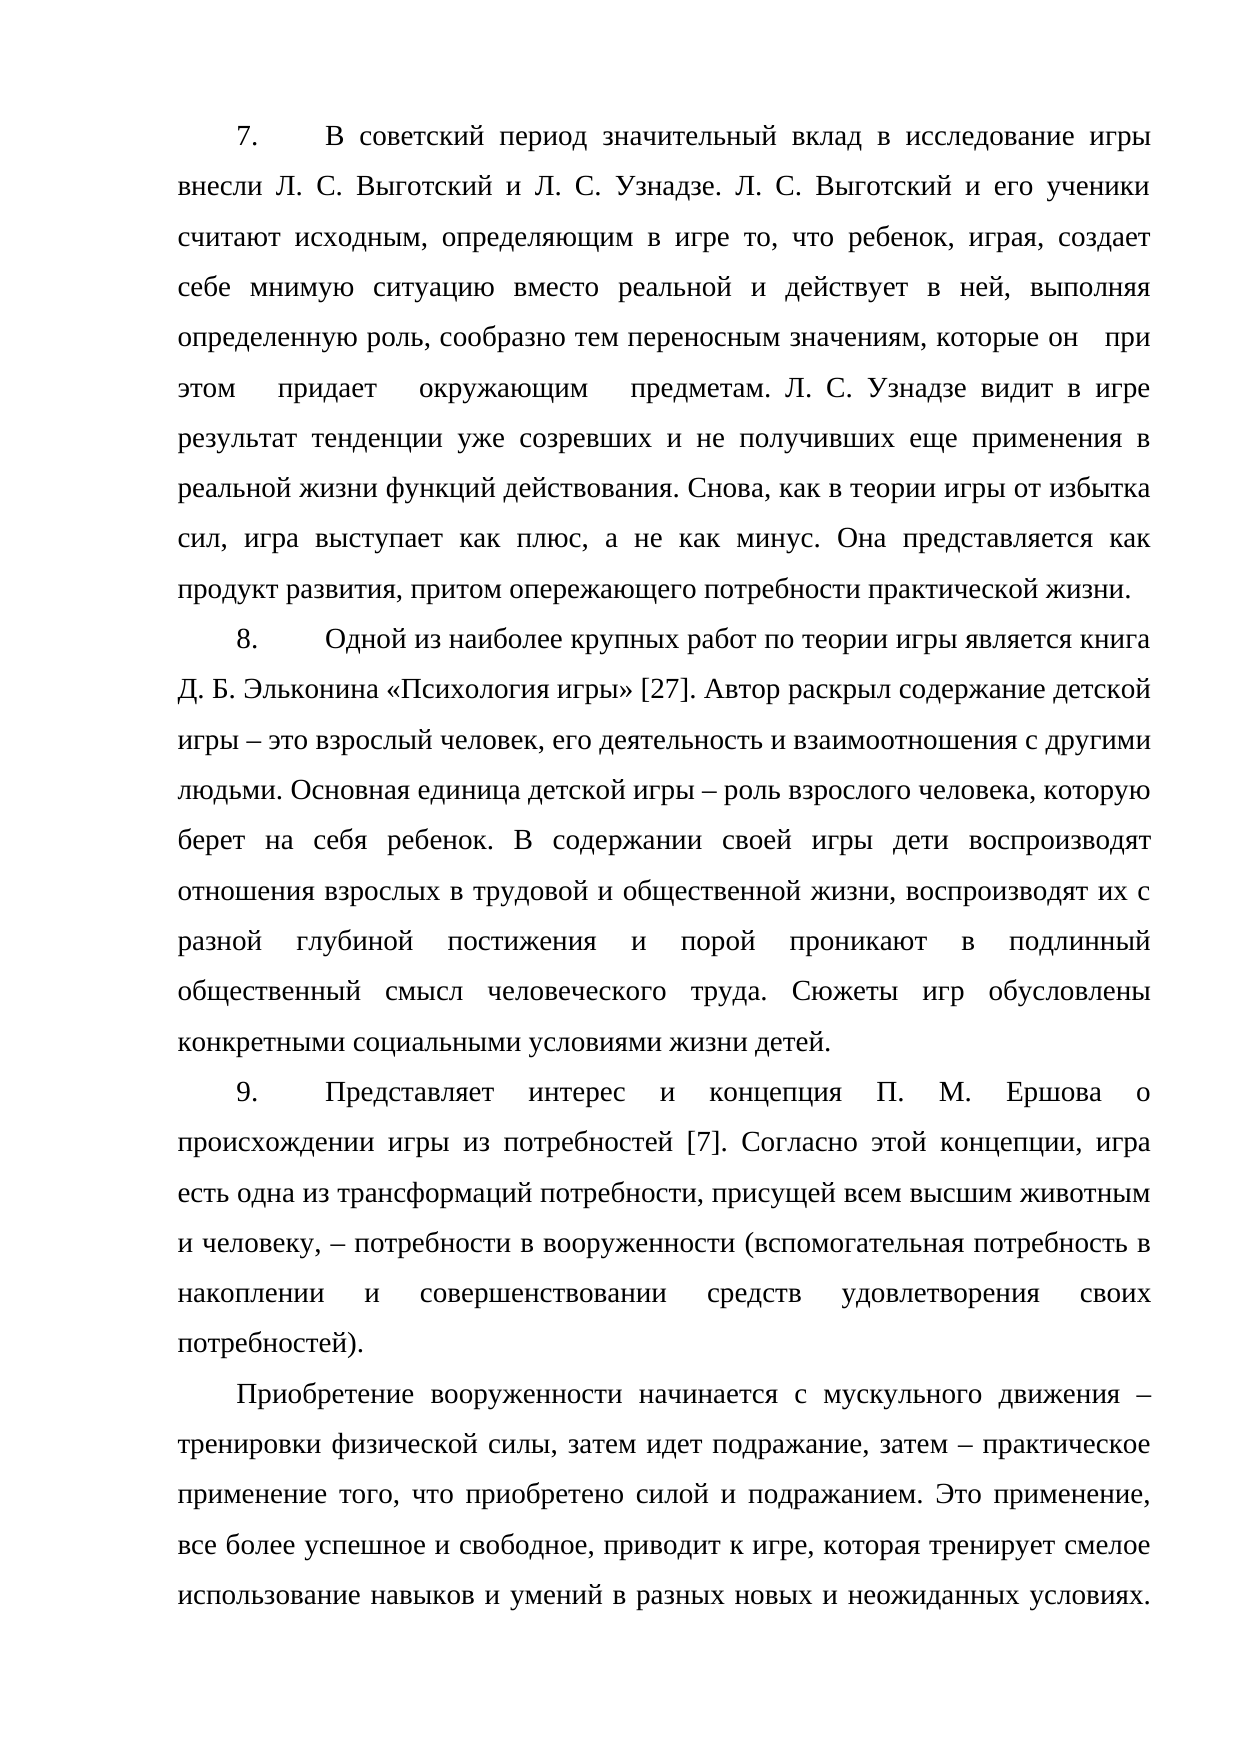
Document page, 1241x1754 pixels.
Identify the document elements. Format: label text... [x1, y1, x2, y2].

text 7. В советский период значительный вклад в исследование игры внесли Л. С. Выготский и Л. С. Узнадзе. Л. С. Выготский и его ученики считают исходным, определяющим в игре то, что ребенок, играя, создает себе мнимую ситуацию вместо реальной и действует в ней, выполняя определенную роль, сообразно тем переносным значениям, которые он при этом придает окружающим предметам. Л. С. Узнадзе видит в игре результат тенденции уже созревших и не получивших еще применения в реальной жизни функций действования. Снова, как в теории игры от избытка сил, игра выступает как плюс, а не как минус. Она представляется как продукт развития, притом опережающего потребности практической жизни. [177, 118, 1152, 604]
text 9. Представляет интерес и концепция П. М. Ершова о происхождении игры из потребностей [7]. Согласно этой концепции, игра есть одна из трансформаций потребности, присущей всем высшим животным и человеку, – потребности в вооруженности (вспомогательная потребность в накоплении и совершенствовании средств удовлетворения своих потребностей). [177, 1074, 1152, 1359]
text 8. Одной из наиболее крупных работ по теории игры является книга Д. Б. Эльконина «Психология игры» [27]. Автор раскрыл содержание детской игры – это взрослый человек, его деятельность и взаимоотношения с другими людьми. Основная единица детской игры – роль взрослого человека, которую берет на себя ребенок. В содержании своей игры дети воспроизводят отношения взрослых в трудовой и общественной жизни, воспроизводят их с разной глубиной постижения и порой проникают в подлинный общественный смысл человеческого труда. Сюжеты игр обусловлены конкретными социальными условиями жизни детей. [177, 621, 1152, 1057]
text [177, 1376, 1152, 1611]
